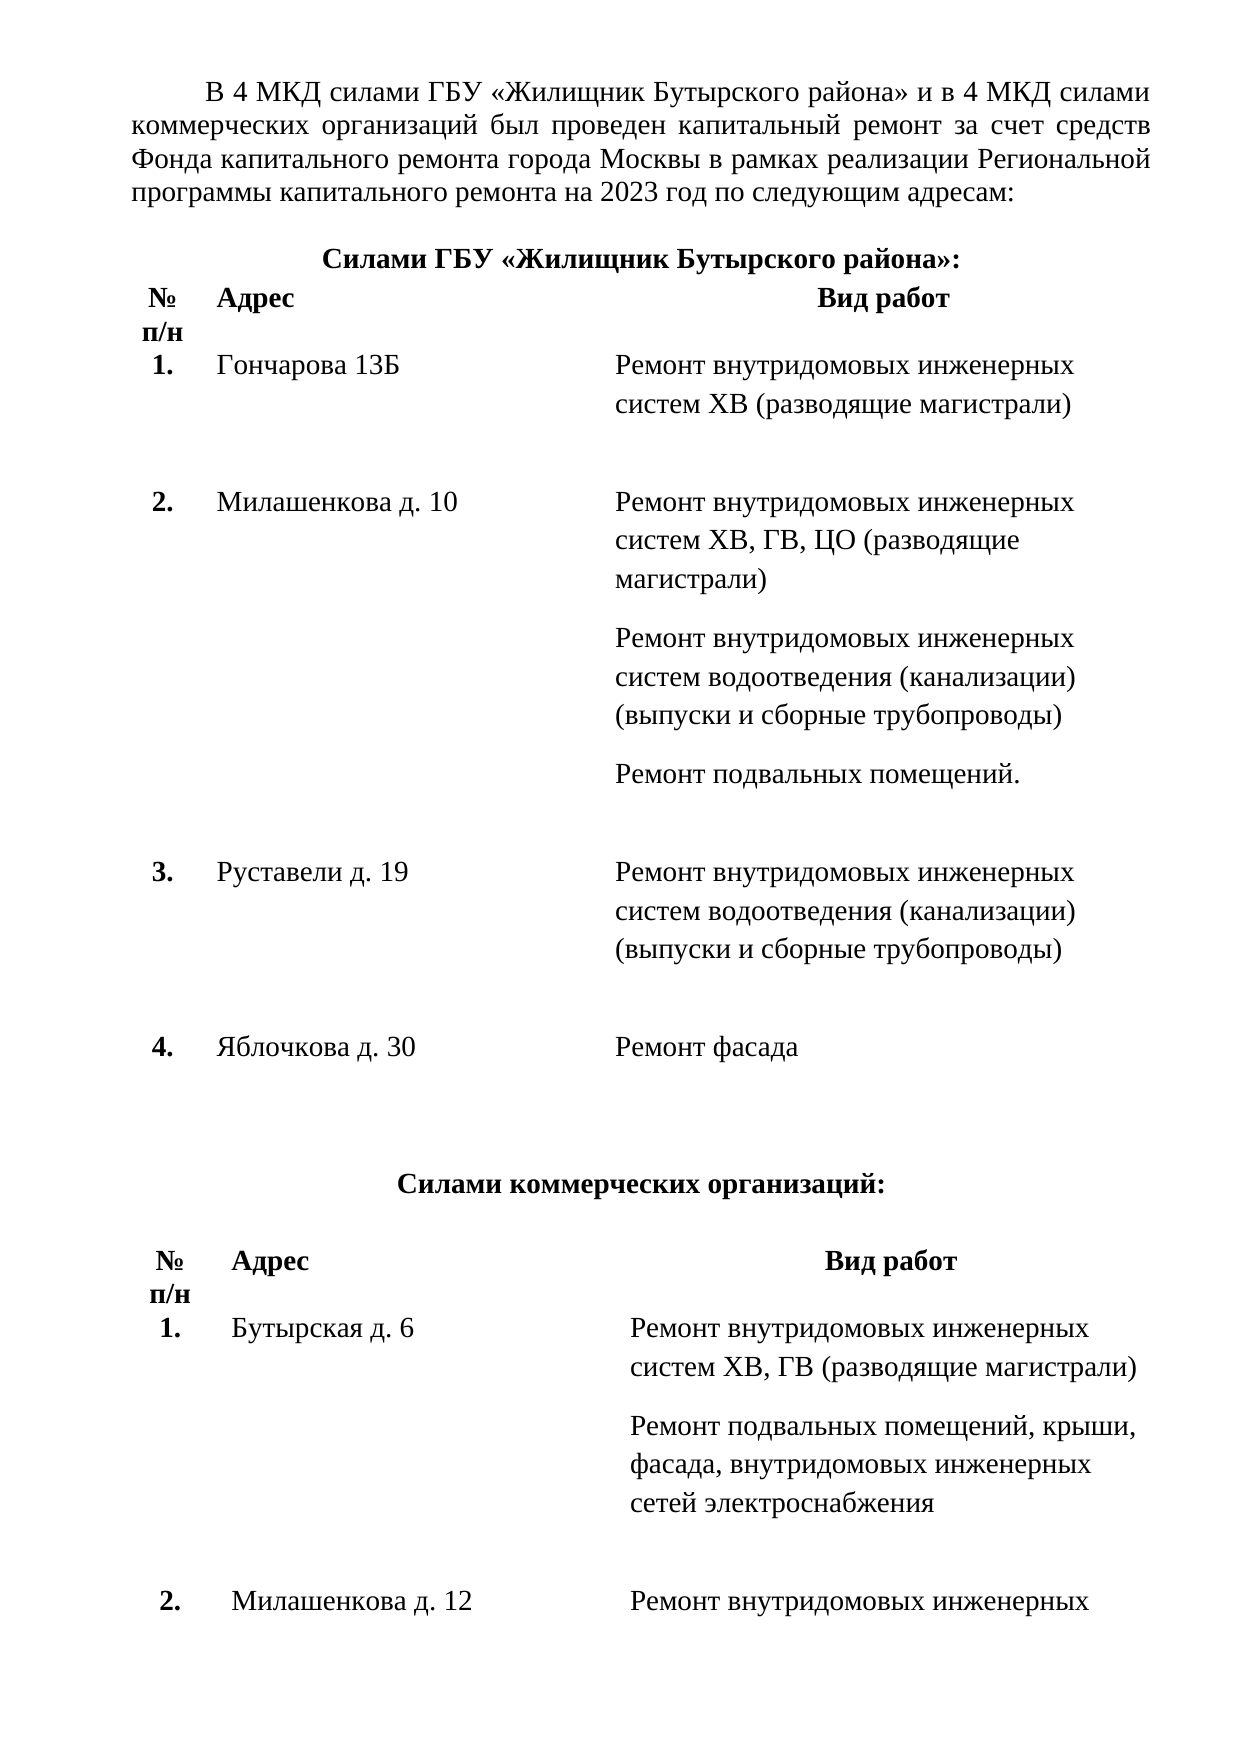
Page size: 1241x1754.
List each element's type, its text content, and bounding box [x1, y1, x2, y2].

table_header Вид работ [619, 1243, 1163, 1310]
table_header Адрес [205, 280, 604, 347]
table_cell Гончарова 13Б [205, 347, 604, 484]
table_cell 4. [120, 1030, 205, 1127]
table_header Адрес [220, 1243, 618, 1310]
table_cell Яблочкова д. 30 [205, 1030, 604, 1127]
table_cell Милашенкова д. 12 [220, 1583, 618, 1620]
table_cell Ремонт внутридомовых инженерных систем ХВ, ГВ, ЦО (разводящие магистрали) Ремонт внутридомовых инженерных систем водоотведения (канализации) (выпуски и сборные трубопроводы) Ремонт подвальных помещений. [604, 484, 1163, 854]
table_header № п/н [120, 1243, 220, 1310]
table_cell Ремонт внутридомовых инженерных систем водоотведения (канализации) (выпуски и сборные трубопроводы) [604, 855, 1163, 1029]
table_cell 1. [120, 347, 205, 484]
text Силами коммерческих организаций: [131, 1166, 1152, 1199]
table_cell Ремонт фасада [604, 1030, 1163, 1127]
table_header Вид работ [604, 280, 1163, 347]
table_cell Руставели д. 19 [205, 855, 604, 1029]
table_cell Милашенкова д. 10 [205, 484, 604, 854]
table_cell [619, 1583, 1163, 1620]
table_cell 1. [120, 1310, 220, 1583]
table_cell Ремонт внутридомовых инженерных систем ХВ (разводящие магистрали) [604, 347, 1163, 484]
table_cell 3. [120, 855, 205, 1029]
table_cell Бутырская д. 6 [220, 1310, 618, 1583]
table_cell Ремонт внутридомовых инженерных систем ХВ, ГВ (разводящие магистрали) Ремонт подвальных помещений, крыши, фасада, внутридомовых инженерных сетей электроснабжения [619, 1310, 1163, 1583]
table_header № п/н [120, 280, 205, 347]
table_cell 2. [120, 1583, 220, 1620]
text Силами ГБУ «Жилищник Бутырского района»: [131, 242, 1152, 275]
table_cell 2. [120, 484, 205, 854]
text В 4 МКД силами ГБУ «Жилищник Бутырского района» и в 4 МКД силами коммерческих организаций был проведен капитальный ремонт за счет средств Фонда капитального ремонта города Москвы в рамках реализации Региональной программы капитального ремонта на 2023 год по следующим адресам: [131, 74, 1152, 208]
